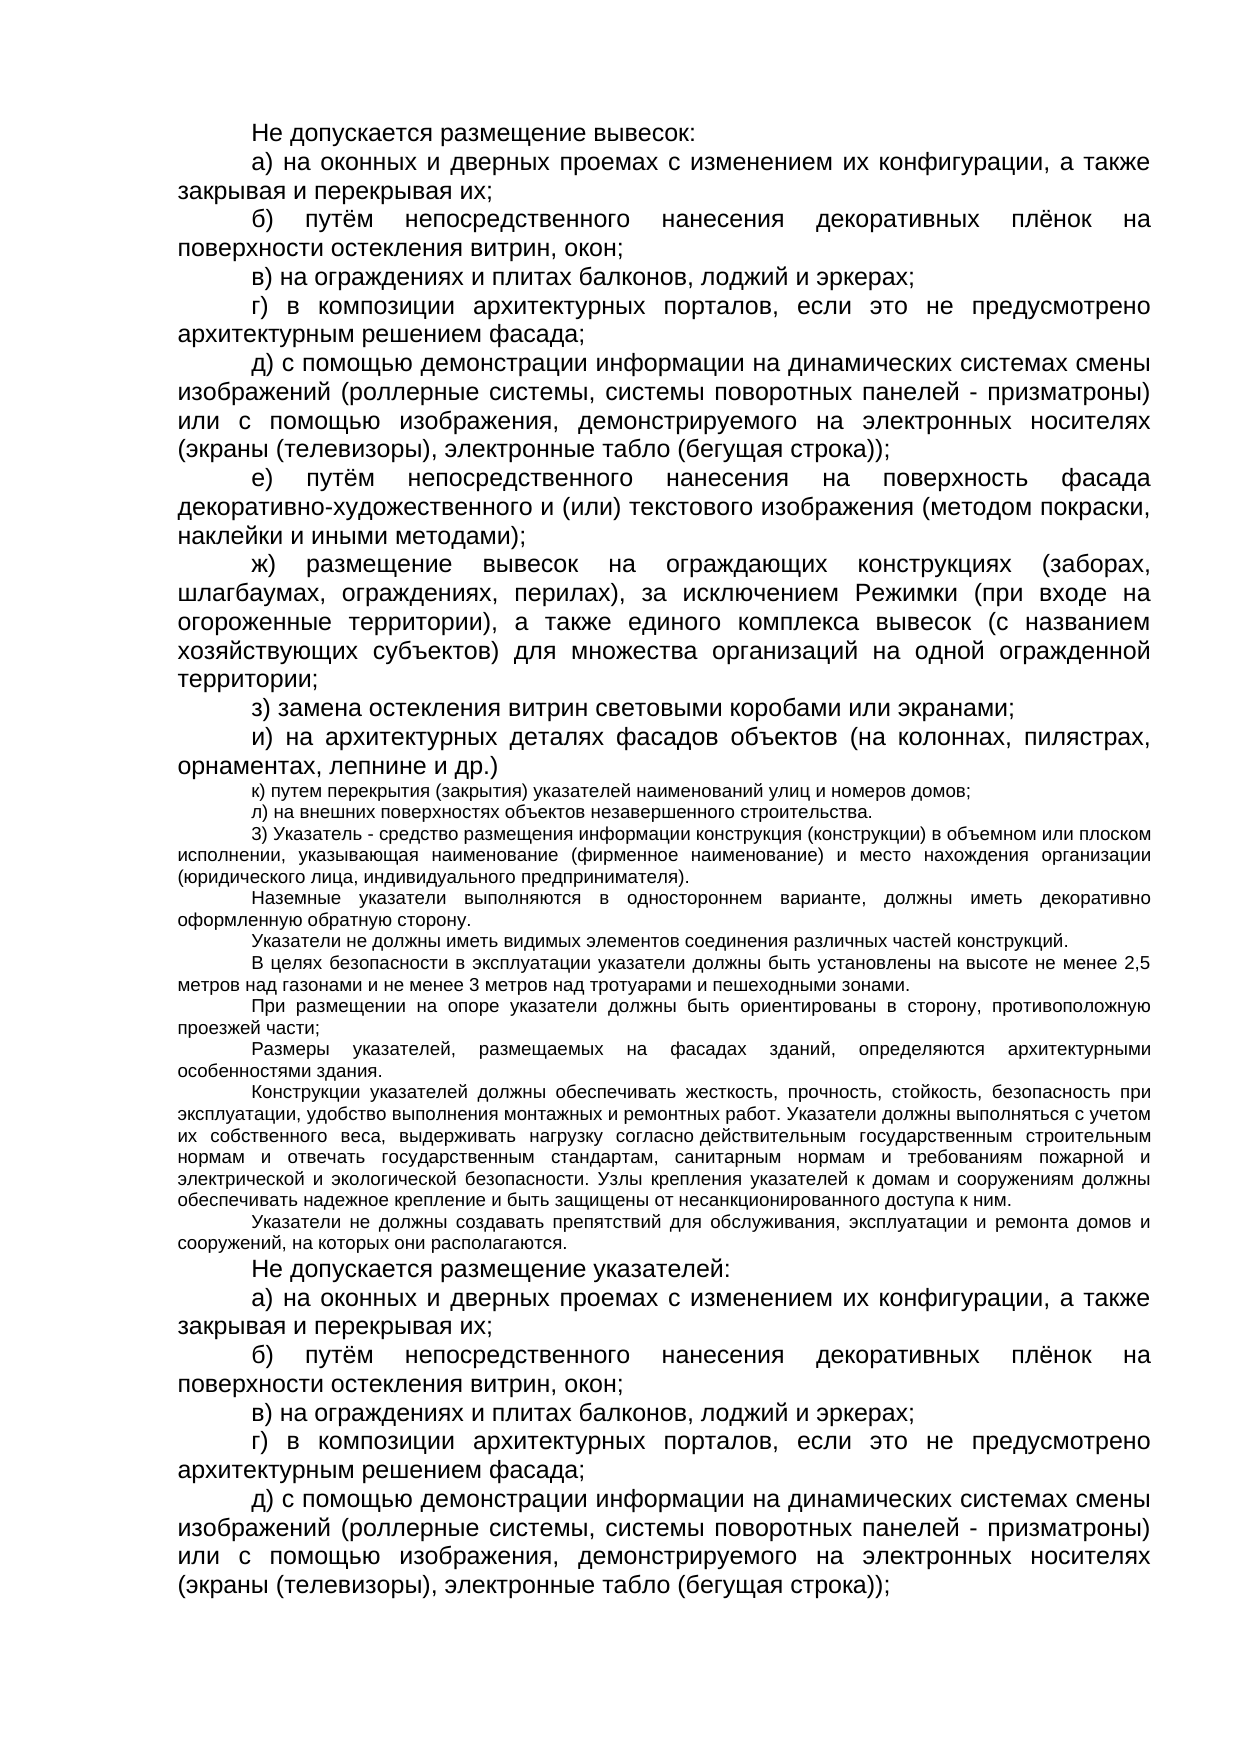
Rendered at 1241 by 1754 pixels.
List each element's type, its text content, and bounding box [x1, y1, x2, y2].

text Не допускается размещение вывесок: [177, 118, 1152, 147]
list з) замена остекления витрин световыми коробами или экранами; [177, 693, 1152, 722]
text Указатели не должны создавать препятствий для обслуживания, эксплуатации и ремонта домов и сооружений, на которых они располагаются. [177, 1211, 1152, 1254]
text Указатели не должны иметь видимых элементов соединения различных частей конструкций. [177, 930, 1152, 952]
list а) на оконных и дверных проемах с изменением их конфигурации, а также закрывая и перекрывая их; [177, 147, 1152, 204]
list ж) размещение вывесок на ограждающих конструкциях (заборах, шлагбаумах, ограждениях, перилах), за исключением Режимки (при входе на огороженные территории), а также единого комплекса вывесок (с названием хозяйствующих субъектов) для множества организаций на одной огражденной территории; [177, 549, 1152, 693]
list е) путём непосредственного нанесения на поверхность фасада декоративно-художественного и (или) текстового изображения (методом покраски, наклейки и иными методами); [177, 463, 1152, 549]
text Размеры указателей, размещаемых на фасадах зданий, определяются архитектурными особенностями здания. [177, 1038, 1152, 1081]
text Конструкции указателей должны обеспечивать жесткость, прочность, стойкость, безопасность при эксплуатации, удобство выполнения монтажных и ремонтных работ. Указатели должны выполняться с учетом их собственного веса, выдерживать нагрузку согласно действительным государственным строительным нормам и отвечать государственным стандартам, санитарным нормам и требованиям пожарной и электрической и экологической безопасности. Узлы крепления указателей к домам и сооружениям должны обеспечивать надежное крепление и быть защищены от несанкционированного доступа к ним. [177, 1081, 1152, 1211]
text 3) Указатель - средство размещения информации конструкция (конструкции) в объемном или плоском исполнении, указывающая наименование (фирменное наименование) и место нахождения организации (юридического лица, индивидуального предпринимателя). [177, 822, 1152, 887]
list в) на ограждениях и плитах балконов, лоджий и эркерах; [177, 1397, 1152, 1426]
text Не допускается размещение указателей: [177, 1254, 1152, 1282]
list и) на архитектурных деталях фасадов объектов (на колоннах, пилястрах, орнаментах, лепнине и др.) [177, 722, 1152, 779]
text При размещении на опоре указатели должны быть ориентированы в сторону, противоположную проезжей части; [177, 995, 1152, 1038]
list д) с помощью демонстрации информации на динамических системах смены изображений (роллерные системы, системы поворотных панелей - призматроны) или с помощью изображения, демонстрируемого на электронных носителях (экраны (телевизоры), электронные табло (бегущая строка)); [177, 1484, 1152, 1599]
list г) в композиции архитектурных порталов, если это не предусмотрено архитектурным решением фасада; [177, 291, 1152, 348]
list а) на оконных и дверных проемах с изменением их конфигурации, а также закрывая и перекрывая их; [177, 1282, 1152, 1340]
text л) на внешних поверхностях объектов незавершенного строительства. [177, 801, 1152, 822]
list в) на ограждениях и плитах балконов, лоджий и эркерах; [177, 262, 1152, 291]
list б) путём непосредственного нанесения декоративных плёнок на поверхности остекления витрин, окон; [177, 1340, 1152, 1397]
list б) путём непосредственного нанесения декоративных плёнок на поверхности остекления витрин, окон; [177, 204, 1152, 262]
list д) с помощью демонстрации информации на динамических системах смены изображений (роллерные системы, системы поворотных панелей - призматроны) или с помощью изображения, демонстрируемого на электронных носителях (экраны (телевизоры), электронные табло (бегущая строка)); [177, 348, 1152, 463]
text В целях безопасности в эксплуатации указатели должны быть установлены на высоте не менее 2,5 метров над газонами и не менее 3 метров над тротуарами и пешеходными зонами. [177, 952, 1152, 995]
text Наземные указатели выполняются в одностороннем варианте, должны иметь декоративно оформленную обратную сторону. [177, 887, 1152, 930]
text к) путем перекрытия (закрытия) указателей наименований улиц и номеров домов; [177, 779, 1152, 801]
list г) в композиции архитектурных порталов, если это не предусмотрено архитектурным решением фасада; [177, 1426, 1152, 1484]
